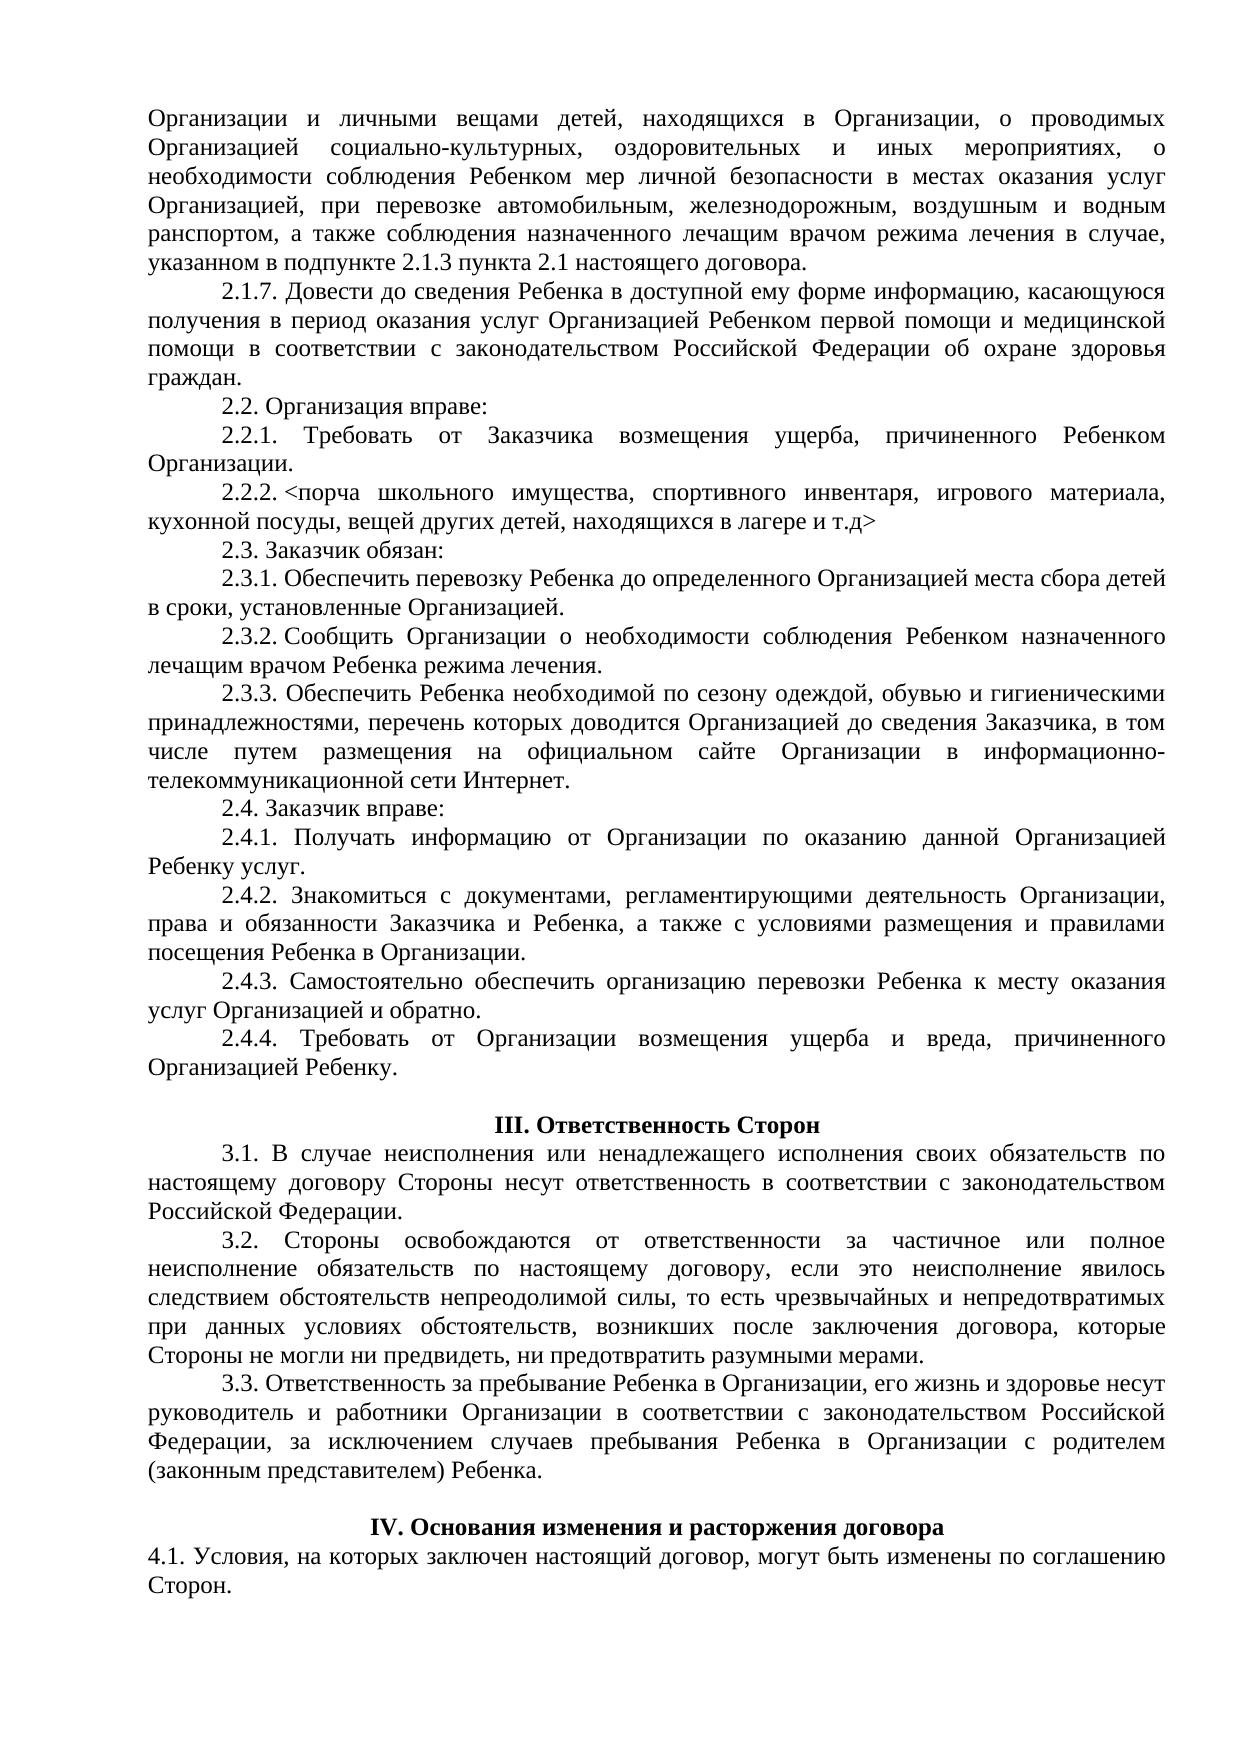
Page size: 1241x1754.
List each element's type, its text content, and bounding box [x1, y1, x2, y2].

text 2.3.1. Обеспечить перевозку Ребенка до определенного Организацией места сбора детей в сроки, установленные Организацией. [148, 563, 1167, 621]
text 4.1. Условия, на которых заключен настоящий договор, могут быть изменены по соглашению Сторон. [148, 1541, 1167, 1598]
text 2.3.2. Сообщить Организации о необходимости соблюдения Ребенком назначенного лечащим врачом Ребенка режима лечения. [148, 621, 1167, 678]
text 2.2.2. <порча школьного имущества, спортивного инвентаря, игрового материала, кухонной посуды, вещей других детей, находящихся в лагере и т.д> [148, 477, 1167, 535]
text 2.4.2. Знакомиться с документами, регламентирующими деятельность Организации, права и обязанности Заказчика и Ребенка, а также с условиями размещения и правилами посещения Ребенка в Организации. [148, 880, 1167, 966]
text 2.3.3. Обеспечить Ребенка необходимой по сезону одеждой, обувью и гигиеническими принадлежностями, перечень которых доводится Организацией до сведения Заказчика, в том числе путем размещения на официальном сайте Организации в информационно-телекоммуникационной сети Интернет. [148, 678, 1167, 793]
text 2.3. Заказчик обязан: [148, 535, 1167, 563]
text 3.2. Стороны освобождаются от ответственности за частичное или полное неисполнение обязательств по настоящему договору, если это неисполнение явилось следствием обстоятельств непреодолимой силы, то есть чрезвычайных и непредотвратимых при данных условиях обстоятельств, возникших после заключения договора, которые Стороны не могли ни предвидеть, ни предотвратить разумными мерами. [148, 1225, 1167, 1368]
text 2.4. Заказчик вправе: [148, 793, 1167, 822]
text 3.3. Ответственность за пребывание Ребенка в Организации, его жизнь и здоровье несут руководитель и работники Организации в соответствии с законодательством Российской Федерации, за исключением случаев пребывания Ребенка в Организации с родителем (законным представителем) Ребенка. [148, 1368, 1167, 1483]
text 2.4.1. Получать информацию от Организации по оказанию данной Организацией Ребенку услуг. [148, 822, 1167, 880]
text III. Ответственность Сторон [148, 1110, 1167, 1138]
text 2.4.4. Требовать от Организации возмещения ущерба и вреда, причиненного Организацией Ребенку. [148, 1023, 1167, 1081]
text 2.2.1. Требовать от Заказчика возмещения ущерба, причиненного Ребенком Организации. [148, 420, 1167, 477]
text IV. Основания изменения и расторжения договора [148, 1512, 1167, 1541]
text 3.1. В случае неисполнения или ненадлежащего исполнения своих обязательств по настоящему договору Стороны несут ответственность в соответствии с законодательством Российской Федерации. [148, 1138, 1167, 1225]
text 2.2. Организация вправе: [148, 391, 1167, 420]
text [148, 103, 1167, 276]
text 2.4.3. Самостоятельно обеспечить организацию перевозки Ребенка к месту оказания услуг Организацией и обратно. [148, 966, 1167, 1023]
text 2.1.7. Довести до сведения Ребенка в доступной ему форме информацию, касающуюся получения в период оказания услуг Организацией Ребенком первой помощи и медицинской помощи в соответствии с законодательством Российской Федерации об охране здоровья граждан. [148, 276, 1167, 391]
